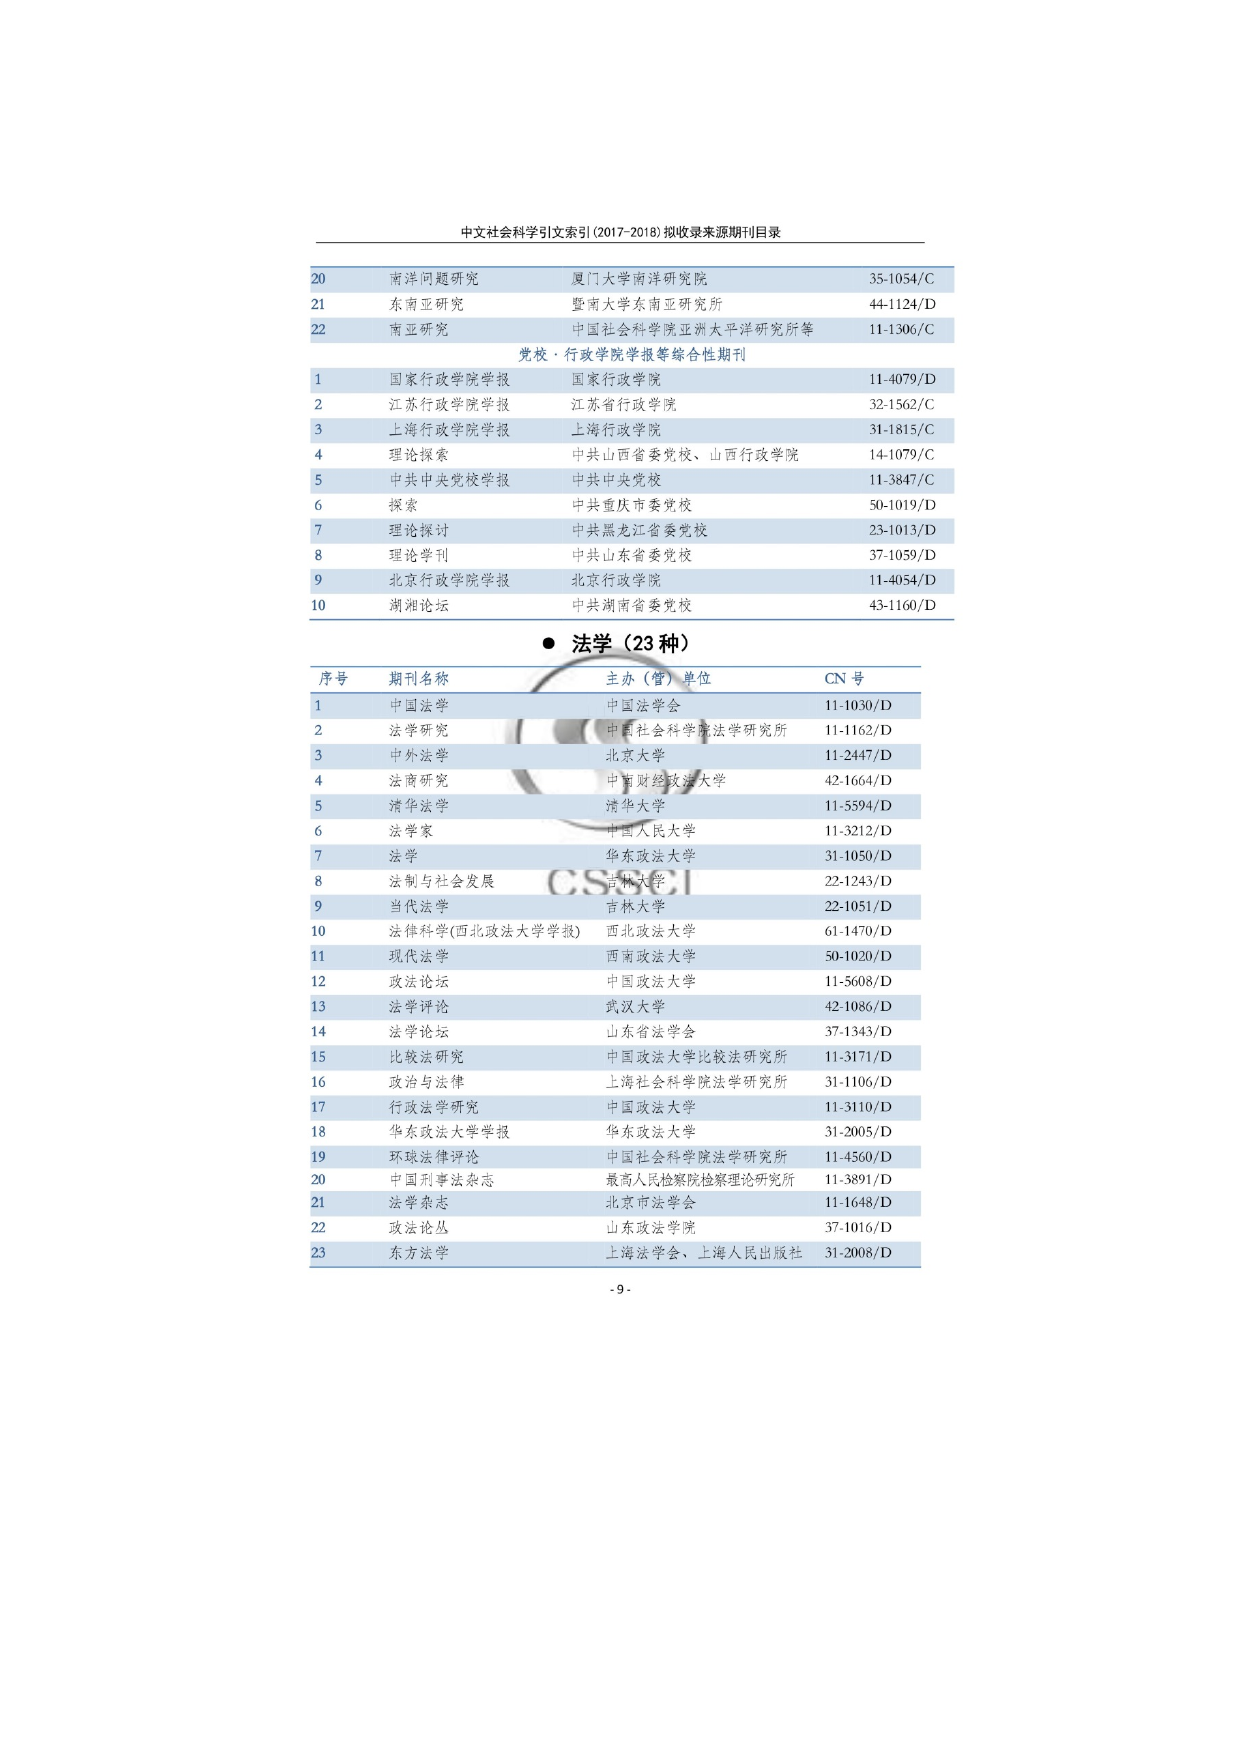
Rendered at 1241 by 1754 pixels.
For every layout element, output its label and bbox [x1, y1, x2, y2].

picture [187, 162, 1053, 1386]
